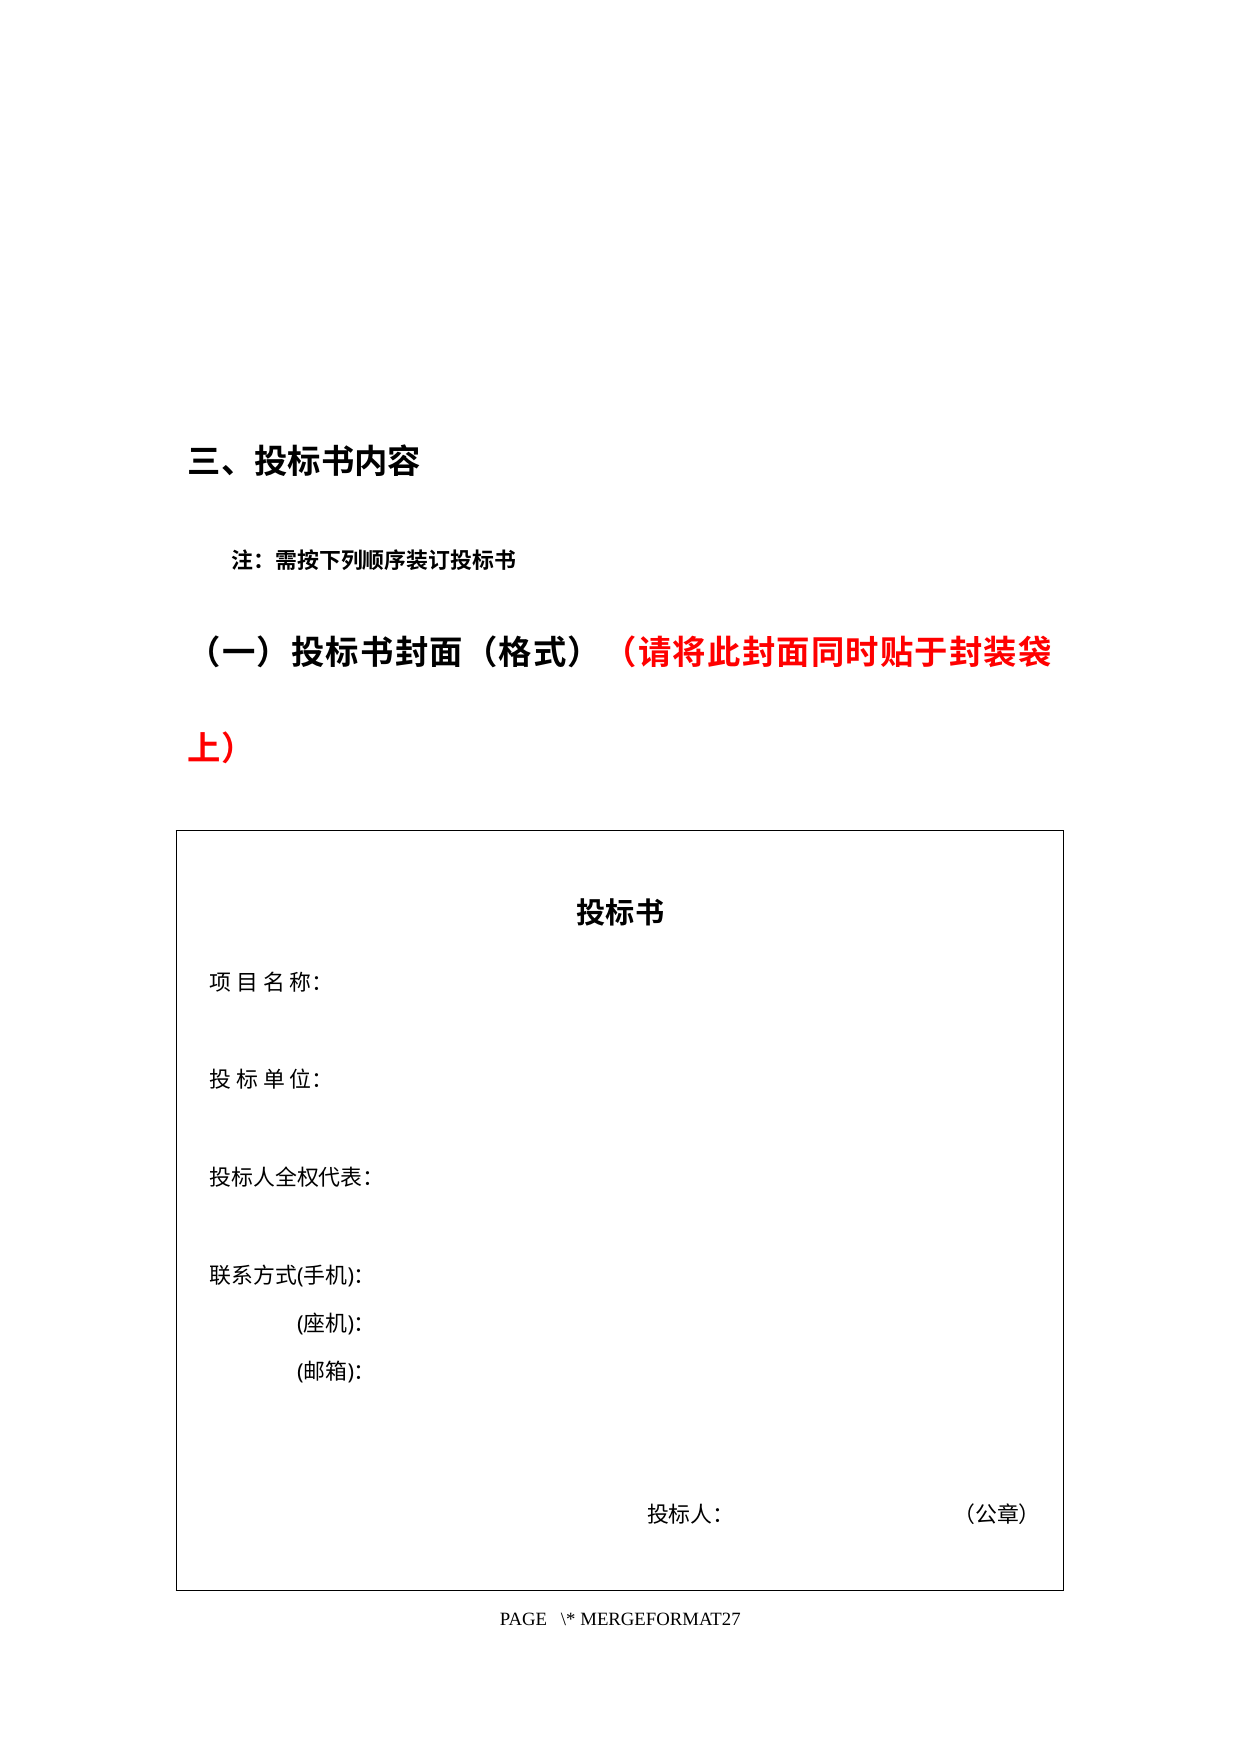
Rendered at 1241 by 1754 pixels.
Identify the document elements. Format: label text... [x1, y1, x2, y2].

subtitle （一）投标书封面（格式）（请将此封面同时贴于封装袋上） [187, 618, 1053, 780]
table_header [177, 831, 1063, 1590]
text 注：需按下列顺序装订投标书 [187, 542, 1053, 575]
subtitle 三、投标书内容 [187, 426, 1053, 491]
